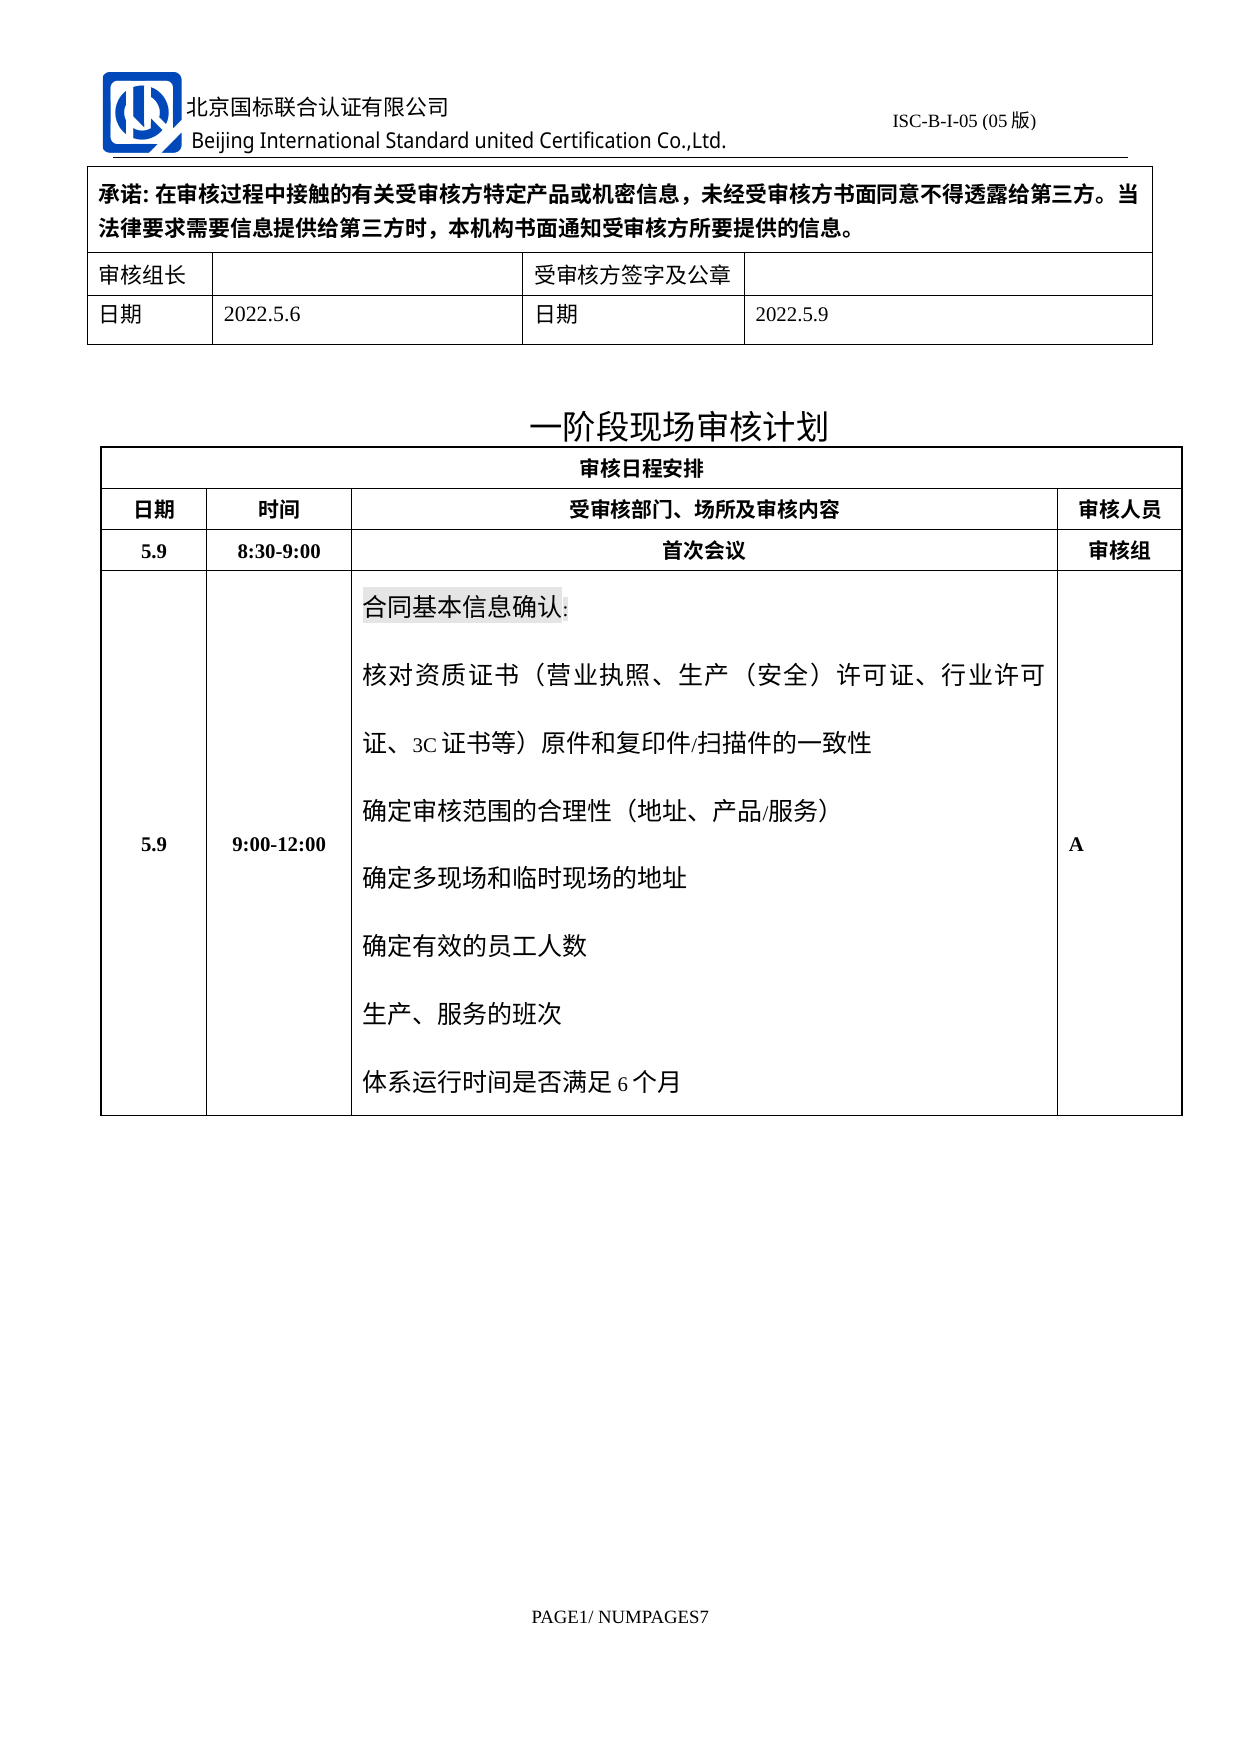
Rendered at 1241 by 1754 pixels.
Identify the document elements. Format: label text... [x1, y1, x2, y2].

table_cell A [1058, 571, 1181, 1115]
table_cell 受审核部门、场所及审核内容 [352, 489, 1057, 529]
table_cell 日期 [88, 296, 212, 344]
table_cell 合同基本信息确认: 核对资质证书（营业执照、生产（安全）许可证、行业许可证、3C证书等）原件和复印件/扫描件的一致性 确定审核范围的合理性（地址、产品/服务） 确定多现场和临时现场的地址 确定有效的员工人数 生产、服务的班次 体系运行时间是否满足6个月 [352, 571, 1057, 1115]
table_cell 2022.5.9 [745, 296, 1152, 344]
table_cell 9:00-12:00 [207, 571, 351, 1115]
table_cell [213, 253, 522, 295]
table_cell [745, 253, 1152, 295]
table_cell 审核组 [1058, 530, 1181, 570]
table_cell 日期 [523, 296, 744, 344]
table_header 审核日程安排 [102, 448, 1181, 488]
text 一阶段现场审核计划 [112, 413, 1128, 446]
picture [102, 72, 182, 153]
table_cell 审核组长 [88, 253, 212, 295]
table_cell 8:30-9:00 [207, 530, 351, 570]
table_cell 5.9 [102, 571, 206, 1115]
table_cell 5.9 [102, 530, 206, 570]
table_cell 日期 [102, 489, 206, 529]
table_cell 承诺: 在审核过程中接触的有关受审核方特定产品或机密信息，未经受审核方书面同意不得透露给第三方。当法律要求需要信息提供给第三方时，本机构书面通知受审核方所要提供的信息。 [88, 167, 1152, 252]
table_cell 受审核方签字及公章 [523, 253, 744, 295]
table_cell 时间 [207, 489, 351, 529]
table_cell 审核人员 [1058, 489, 1181, 529]
table_cell 首次会议 [352, 530, 1057, 570]
table_cell 2022.5.6 [213, 296, 522, 344]
